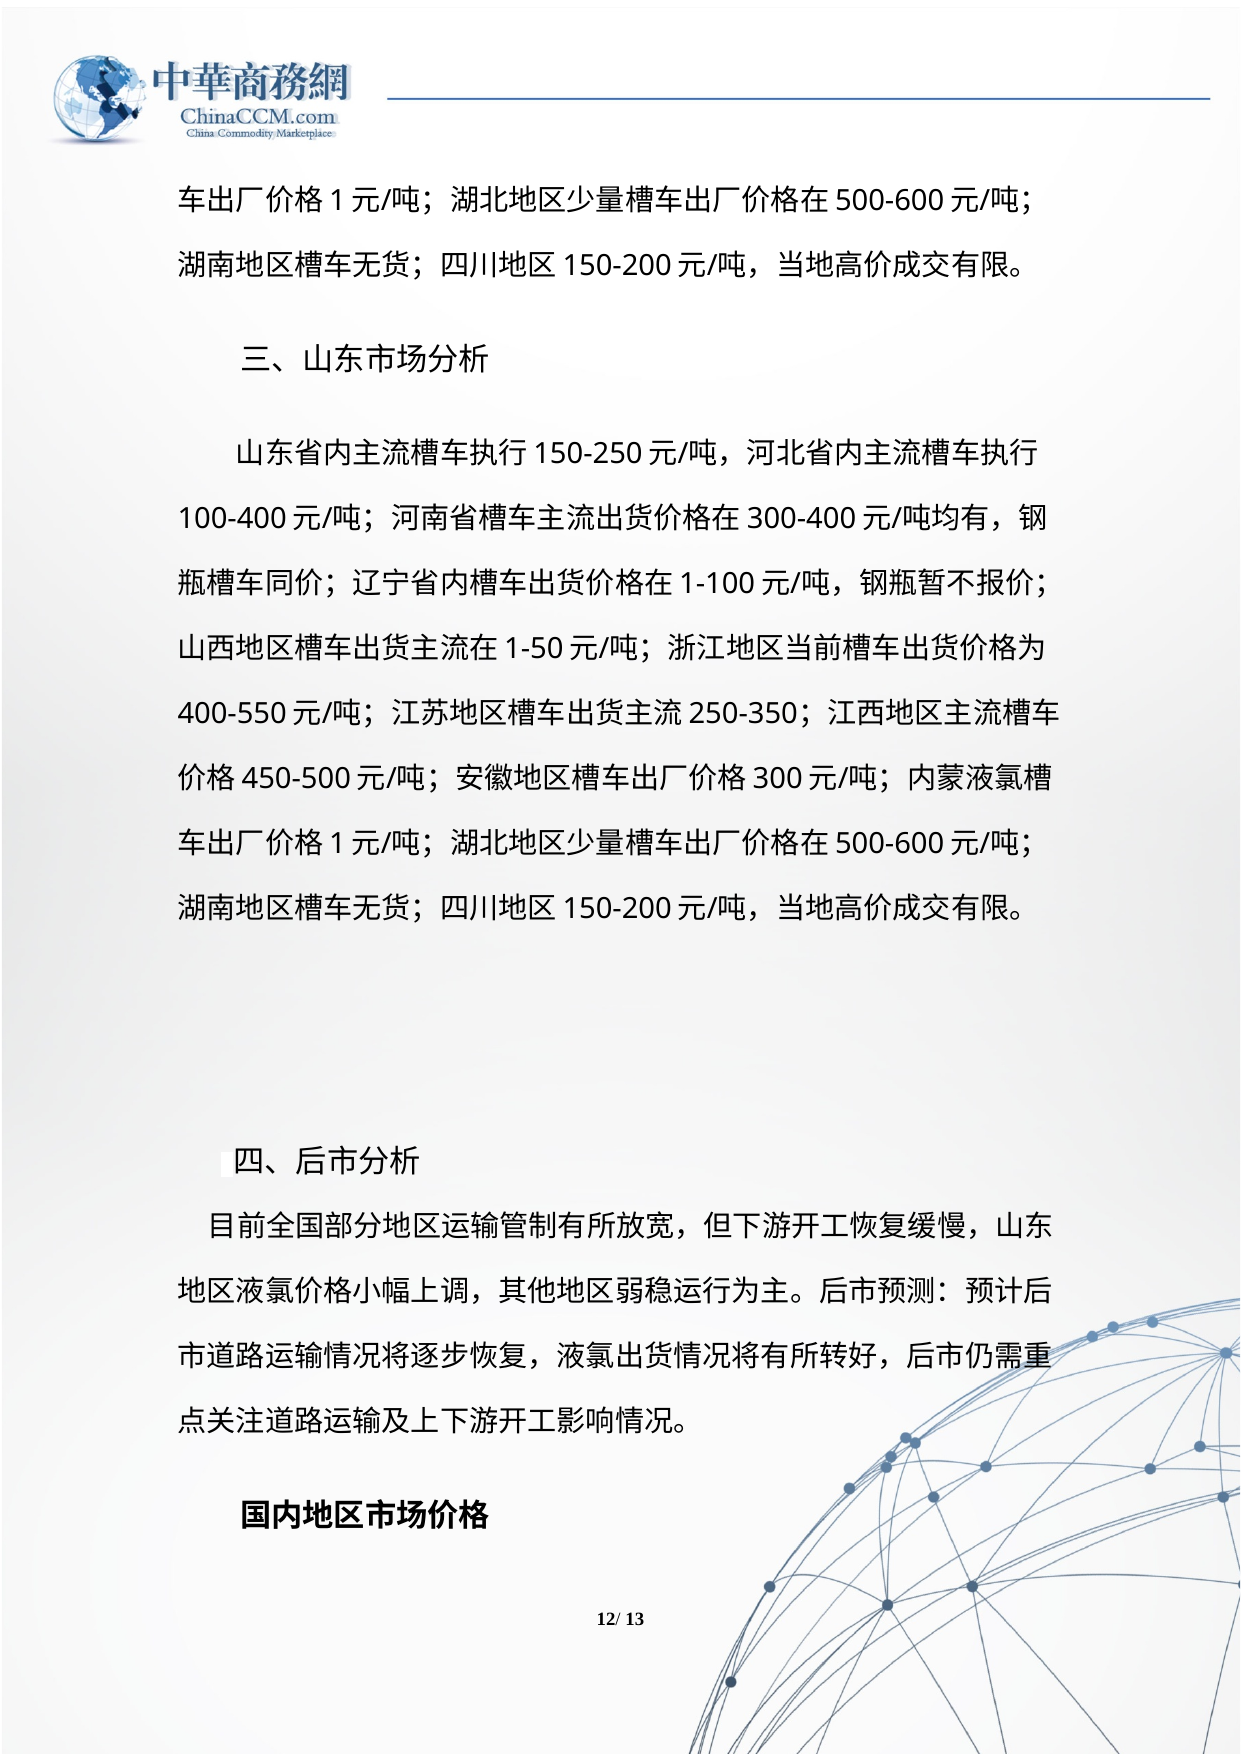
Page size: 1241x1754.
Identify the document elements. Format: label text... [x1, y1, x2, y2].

text 国内地区市场价格 [177, 1481, 1063, 1546]
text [177, 165, 1063, 295]
text 四、后市分析 目前全国部分地区运输管制有所放宽，但下游开工恢复缓慢，山东地区液氯价格小幅上调，其他地区弱稳运行为主。后市预测：预计后市道路运输情况将逐步恢复，液氯出货情况将有所转好，后市仍需重点关注道路运输及上下游开工影响情况。 [177, 1126, 1063, 1451]
picture [1, 7, 1241, 1754]
text 山东省内主流槽车执行150-250元/吨，河北省内主流槽车执行100-400元/吨；河南省槽车主流出货价格在300-400元/吨均有，钢瓶槽车同价；辽宁省内槽车出货价格在1-100元/吨，钢瓶暂不报价；山西地区槽车出货主流在1-50元/吨；浙江地区当前槽车出货价格为400-550元/吨；江苏地区槽车出货主流250-350；江西地区主流槽车价格450-500元/吨；安徽地区槽车出厂价格300元/吨；内蒙液氯槽车出厂价格1元/吨；湖北地区少量槽车出厂价格在500-600元/吨；湖南地区槽车无货；四川地区150-200元/吨，当地高价成交有限。 [177, 418, 1063, 938]
text 三、山东市场分析 [177, 324, 1063, 389]
